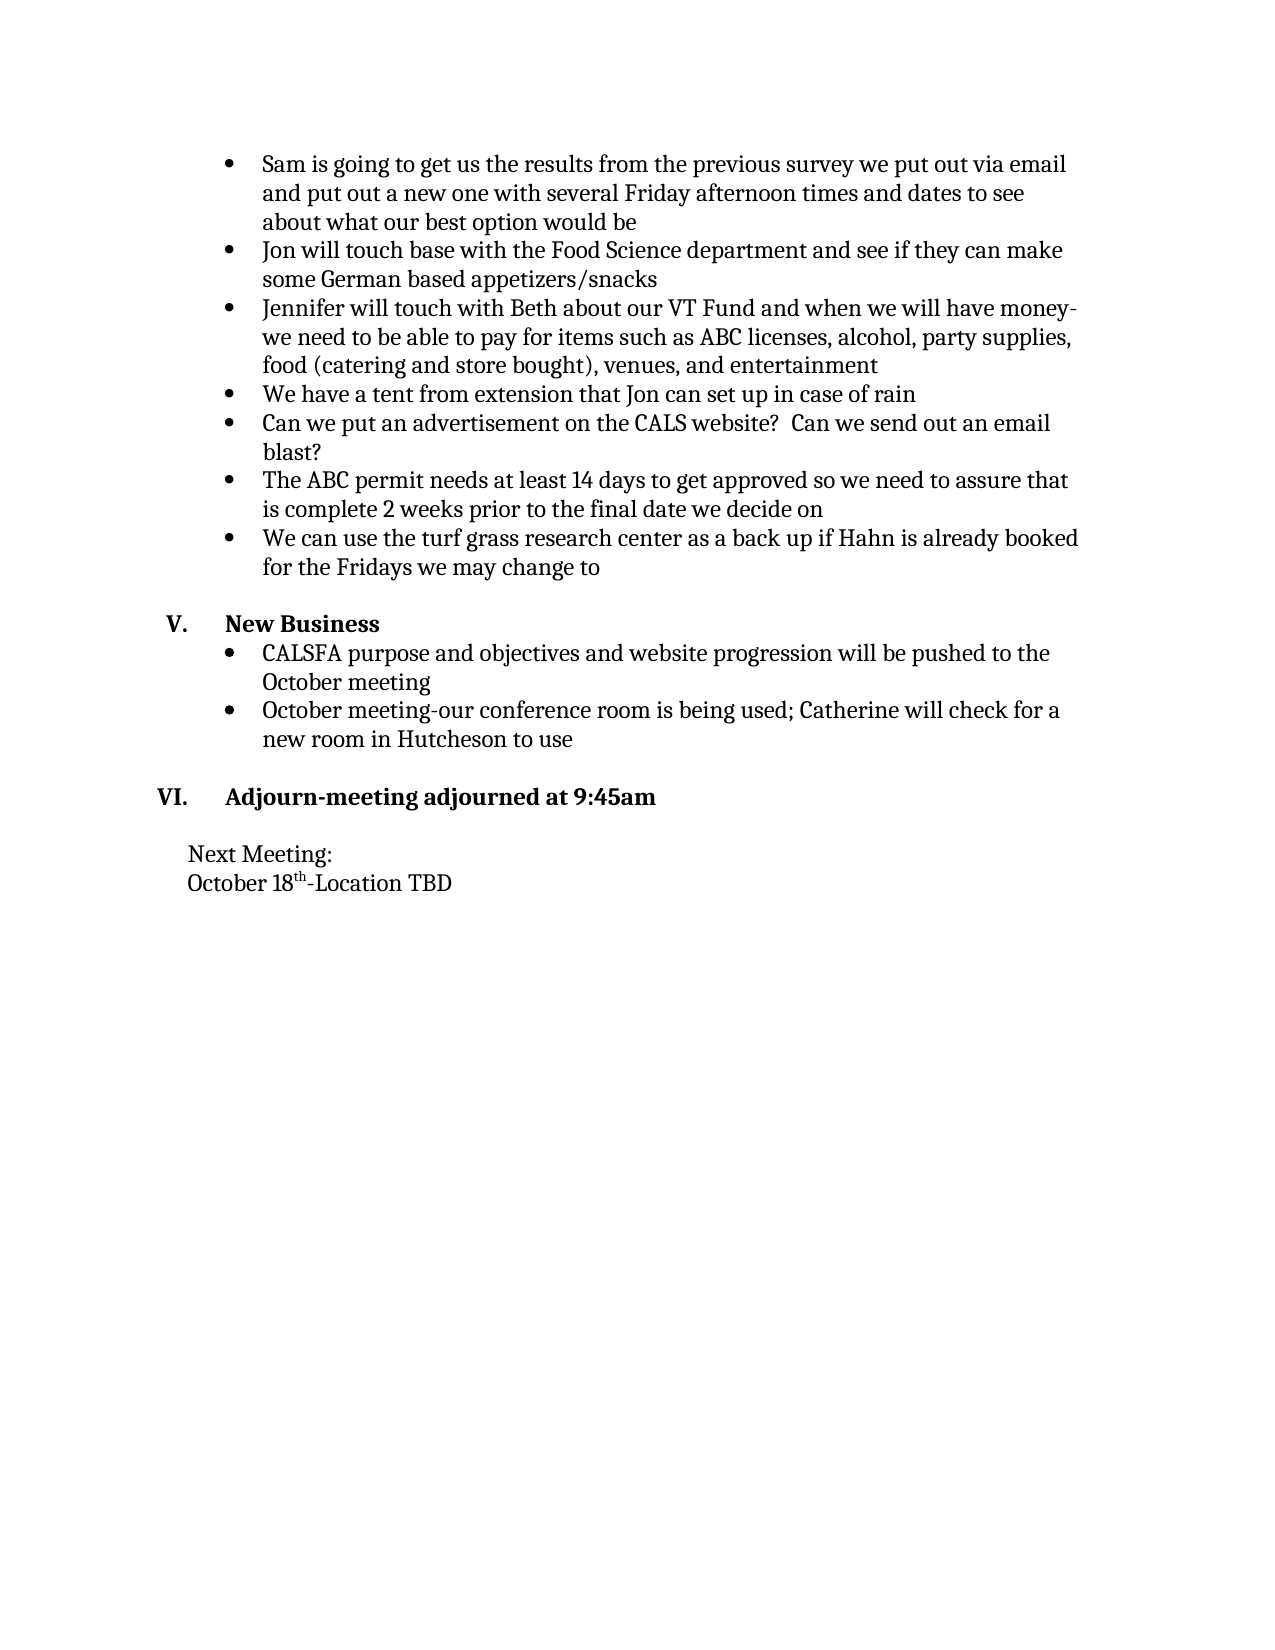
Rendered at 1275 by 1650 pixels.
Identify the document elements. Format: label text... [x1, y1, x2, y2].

list Jon will touch base with the Food Science department and see if they can make some German based appetizers/snacks [225, 236, 1087, 294]
list Adjourn-meeting adjourned at 9:45am [187, 782, 1087, 811]
list Jennifer will touch with Beth about our VT Fund and when we will have money-we need to be able to pay for items such as ABC licenses, alcohol, party supplies, food (catering and store bought), venues, and entertainment [225, 294, 1087, 380]
list The ABC permit needs at least 14 days to get approved so we need to assure that is complete 2 weeks prior to the final date we decide on [225, 466, 1087, 524]
list Can we put an advertisement on the CALS website? Can we send out an email blast? [225, 409, 1087, 466]
list CALSFA purpose and objectives and website progression will be pushed to the October meeting [225, 639, 1087, 696]
list We have a tent from extension that Jon can set up in case of rain [225, 380, 1087, 409]
text Next Meeting: [187, 840, 1087, 869]
text October 18th-Location TBD [187, 869, 1087, 897]
list New Business [187, 610, 1087, 639]
list Sam is going to get us the results from the previous survey we put out via email and put out a new one with several Friday afternoon times and dates to see about what our best option would be [225, 150, 1087, 236]
list We can use the turf grass research center as a back up if Hahn is already booked for the Fridays we may change to [225, 524, 1087, 581]
list October meeting-our conference room is being used; Catherine will check for a new room in Hutcheson to use [225, 696, 1087, 754]
